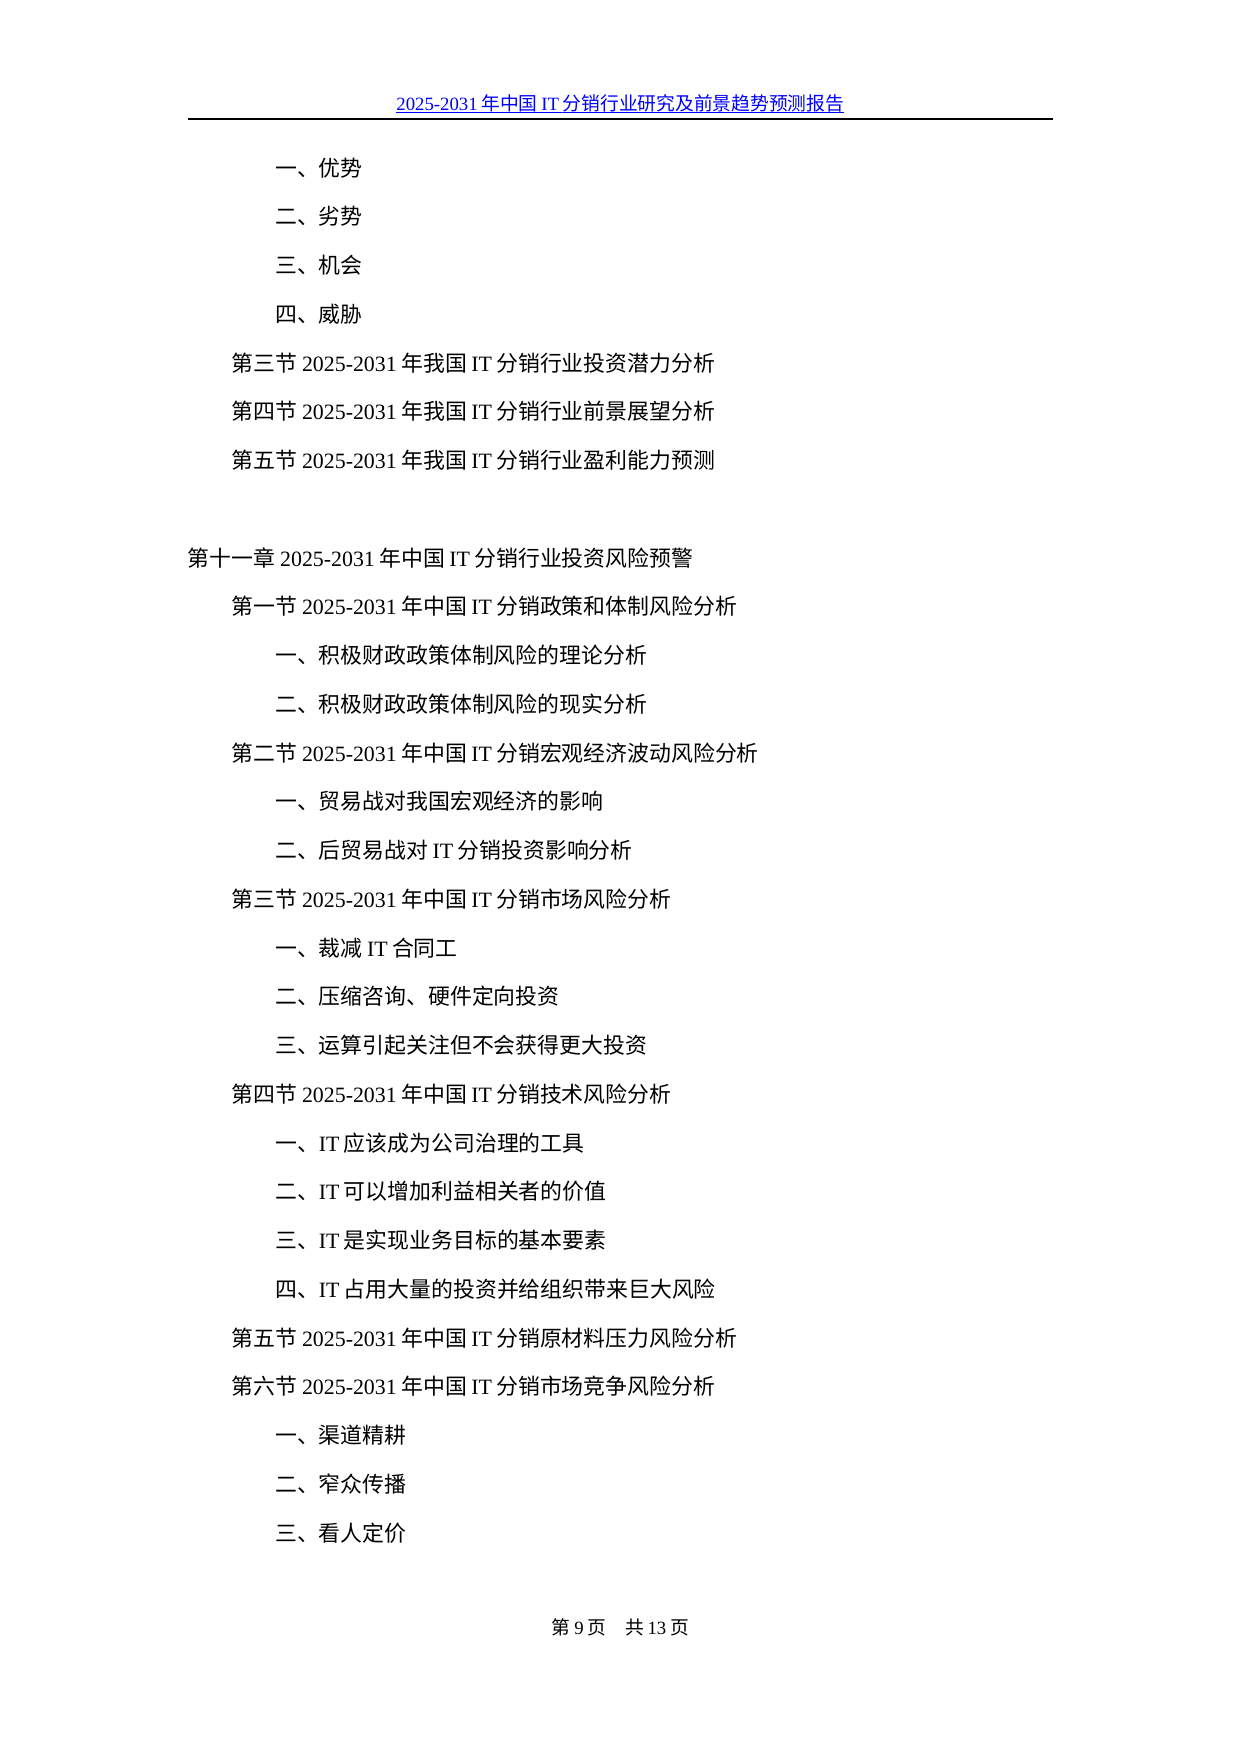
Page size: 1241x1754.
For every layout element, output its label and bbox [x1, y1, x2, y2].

text [187, 150, 1053, 1548]
